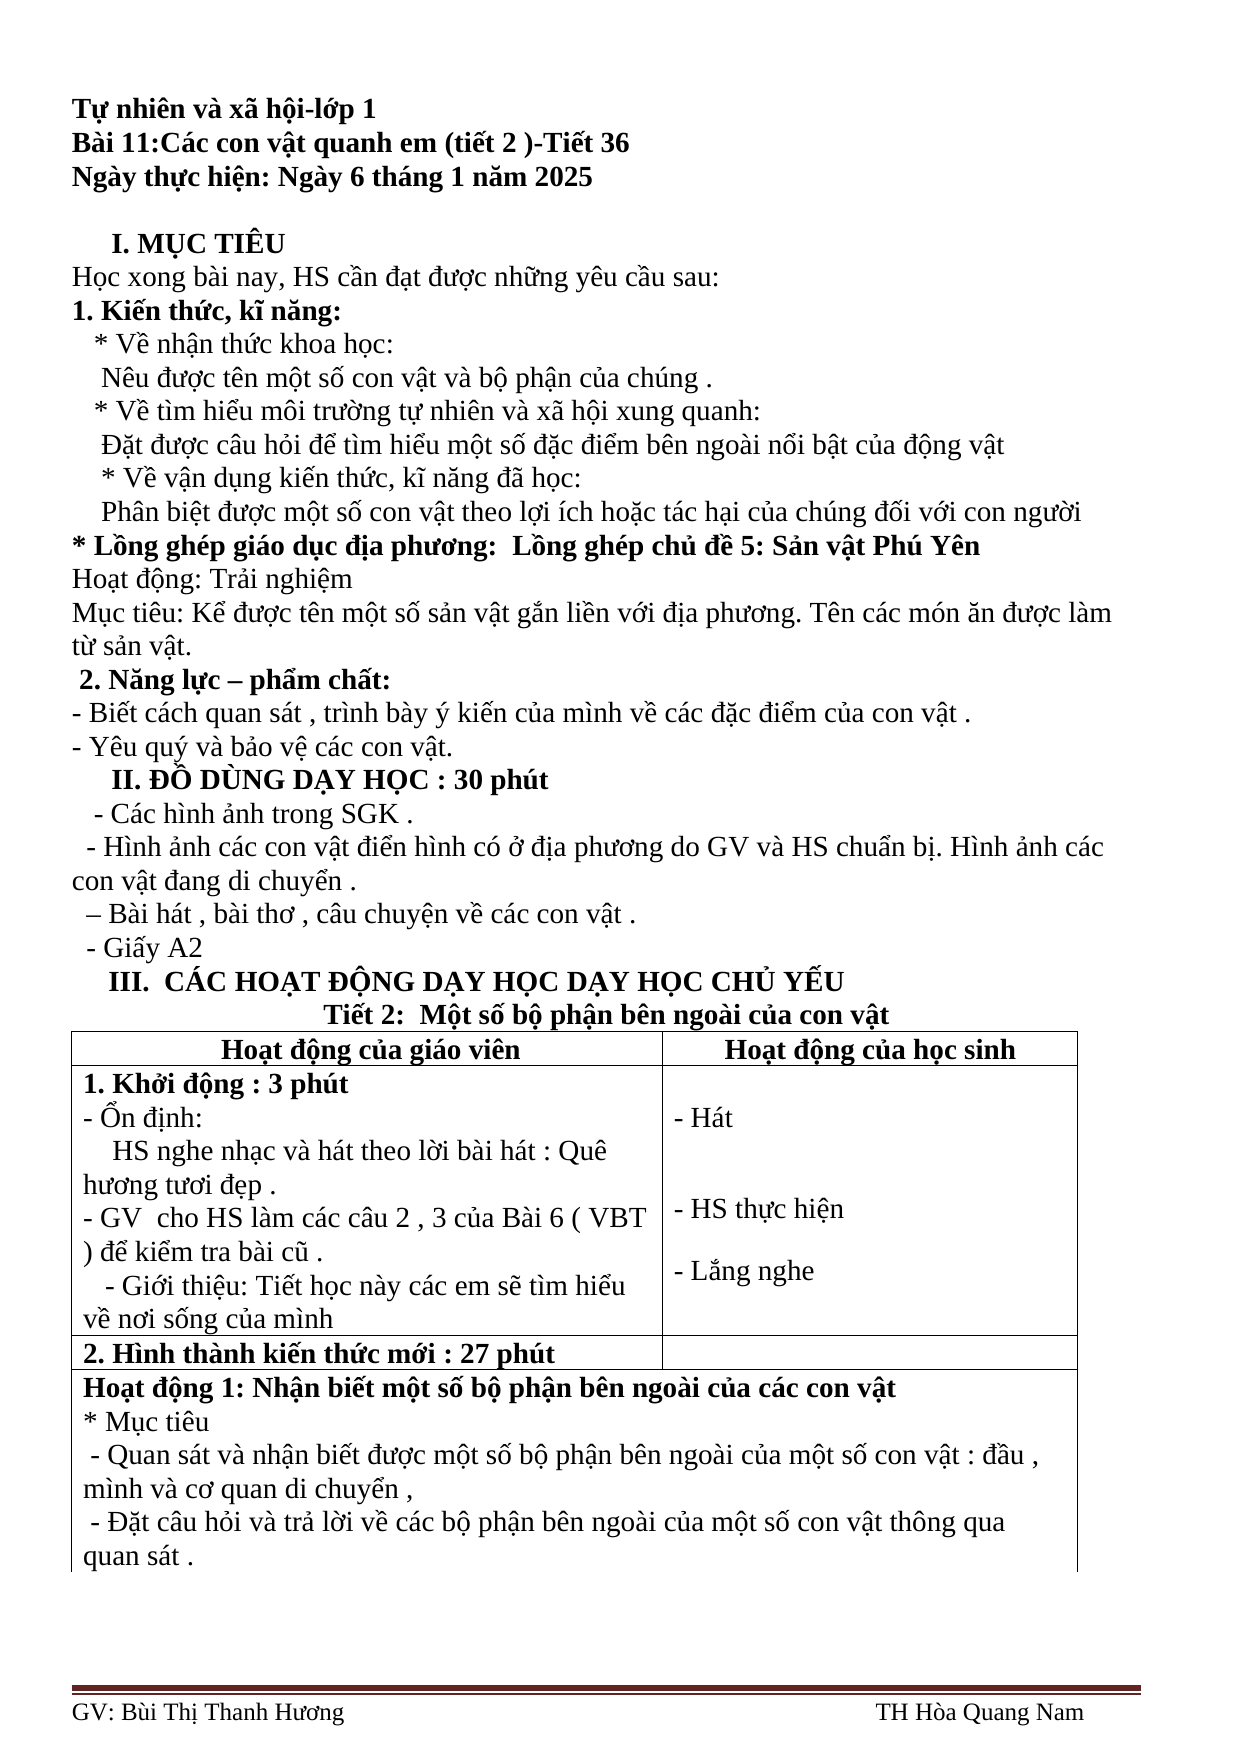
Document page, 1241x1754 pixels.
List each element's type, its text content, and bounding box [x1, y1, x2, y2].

text Mục tiêu: Kể được tên một số sản vật gắn liền với địa phương. Tên các món ăn được làm từ sản vật. [72, 595, 1141, 662]
text Ngày thực hiện: Ngày 6 tháng 1 năm 2025 [72, 159, 1141, 192]
text Hoạt động: Trải nghiệm [72, 561, 1141, 595]
text - Biết cách quan sát , trình bày ý kiến của mình về các đặc điểm của con vật . [72, 695, 1141, 729]
text Học xong bài nay, HS cần đạt được những yêu cầu sau: [72, 259, 1141, 293]
text III. CÁC HOẠT ĐỘNG DẠY HỌC DẠY HỌC CHỦ YẾU [72, 964, 1141, 997]
text - Yêu quý và bảo vệ các con vật. [72, 729, 1141, 762]
text - Các hình ảnh trong SGK . [72, 796, 1141, 829]
text * Về nhận thức khoa học: [72, 326, 1141, 360]
text Đặt được câu hỏi để tìm hiểu một số đặc điểm bên ngoài nổi bật của động vật [72, 427, 1141, 461]
table_header Hoạt động của giáo viên [72, 1032, 662, 1065]
table_cell - Ổn định: HS nghe nhạc và hát theo lời bài hát : Quê hương tươi đẹp . - GV cho HS làm các câu 2 , 3 của Bài 6 ( VBT ) để kiểm tra bài cũ . - Giới thiệu: Tiết học này các em sẽ tìm hiểu về nơi sống của mình [72, 1100, 662, 1335]
text - Hình ảnh các con vật điển hình có ở địa phương do GV và HS chuẩn bị. Hình ảnh các con vật đang di chuyển . [72, 829, 1141, 897]
text Phân biệt được một số con vật theo lợi ích hoặc tác hại của chúng đối với con người [72, 494, 1141, 528]
table_cell [663, 1336, 1077, 1369]
text Tự nhiên và xã hội-lớp 1 [72, 92, 1141, 125]
text I. MỤC TIÊU [72, 226, 1141, 259]
text II. ĐỒ DÙNG DẠY HỌC : 30 phút [72, 762, 1141, 796]
text – Bài hát , bài thơ , câu chuyện về các con vật . [72, 897, 1141, 930]
table_cell 2. Hình thành kiến thức mới : 27 phút [72, 1336, 662, 1369]
text 1. Kiến thức, kĩ năng: [72, 293, 1141, 326]
text Tiết 2: Một số bộ phận bên ngoài của con vật [72, 997, 1141, 1031]
text * Về vận dụng kiến thức, kĩ năng đã học: [72, 461, 1141, 494]
table_cell 1. Khởi động : 3 phút [72, 1066, 662, 1100]
text - Giấy A2 [72, 930, 1141, 964]
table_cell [72, 1370, 1077, 1572]
text Bài 11:Các con vật quanh em (tiết 2 )-Tiết 36 [72, 125, 1141, 159]
text * Lồng ghép giáo dục địa phương: Lồng ghép chủ đề 5: Sản vật Phú Yên [72, 528, 1141, 561]
text Nêu được tên một số con vật và bộ phận của chúng . [72, 360, 1141, 393]
table_header Hoạt động của học sinh [663, 1032, 1077, 1065]
table_cell [663, 1066, 1077, 1100]
table_cell - Hát - HS thực hiện - Lắng nghe [663, 1100, 1077, 1335]
text 2. Năng lực – phẩm chất: [72, 662, 1141, 695]
text * Về tìm hiểu môi trường tự nhiên và xã hội xung quanh: [72, 393, 1141, 427]
